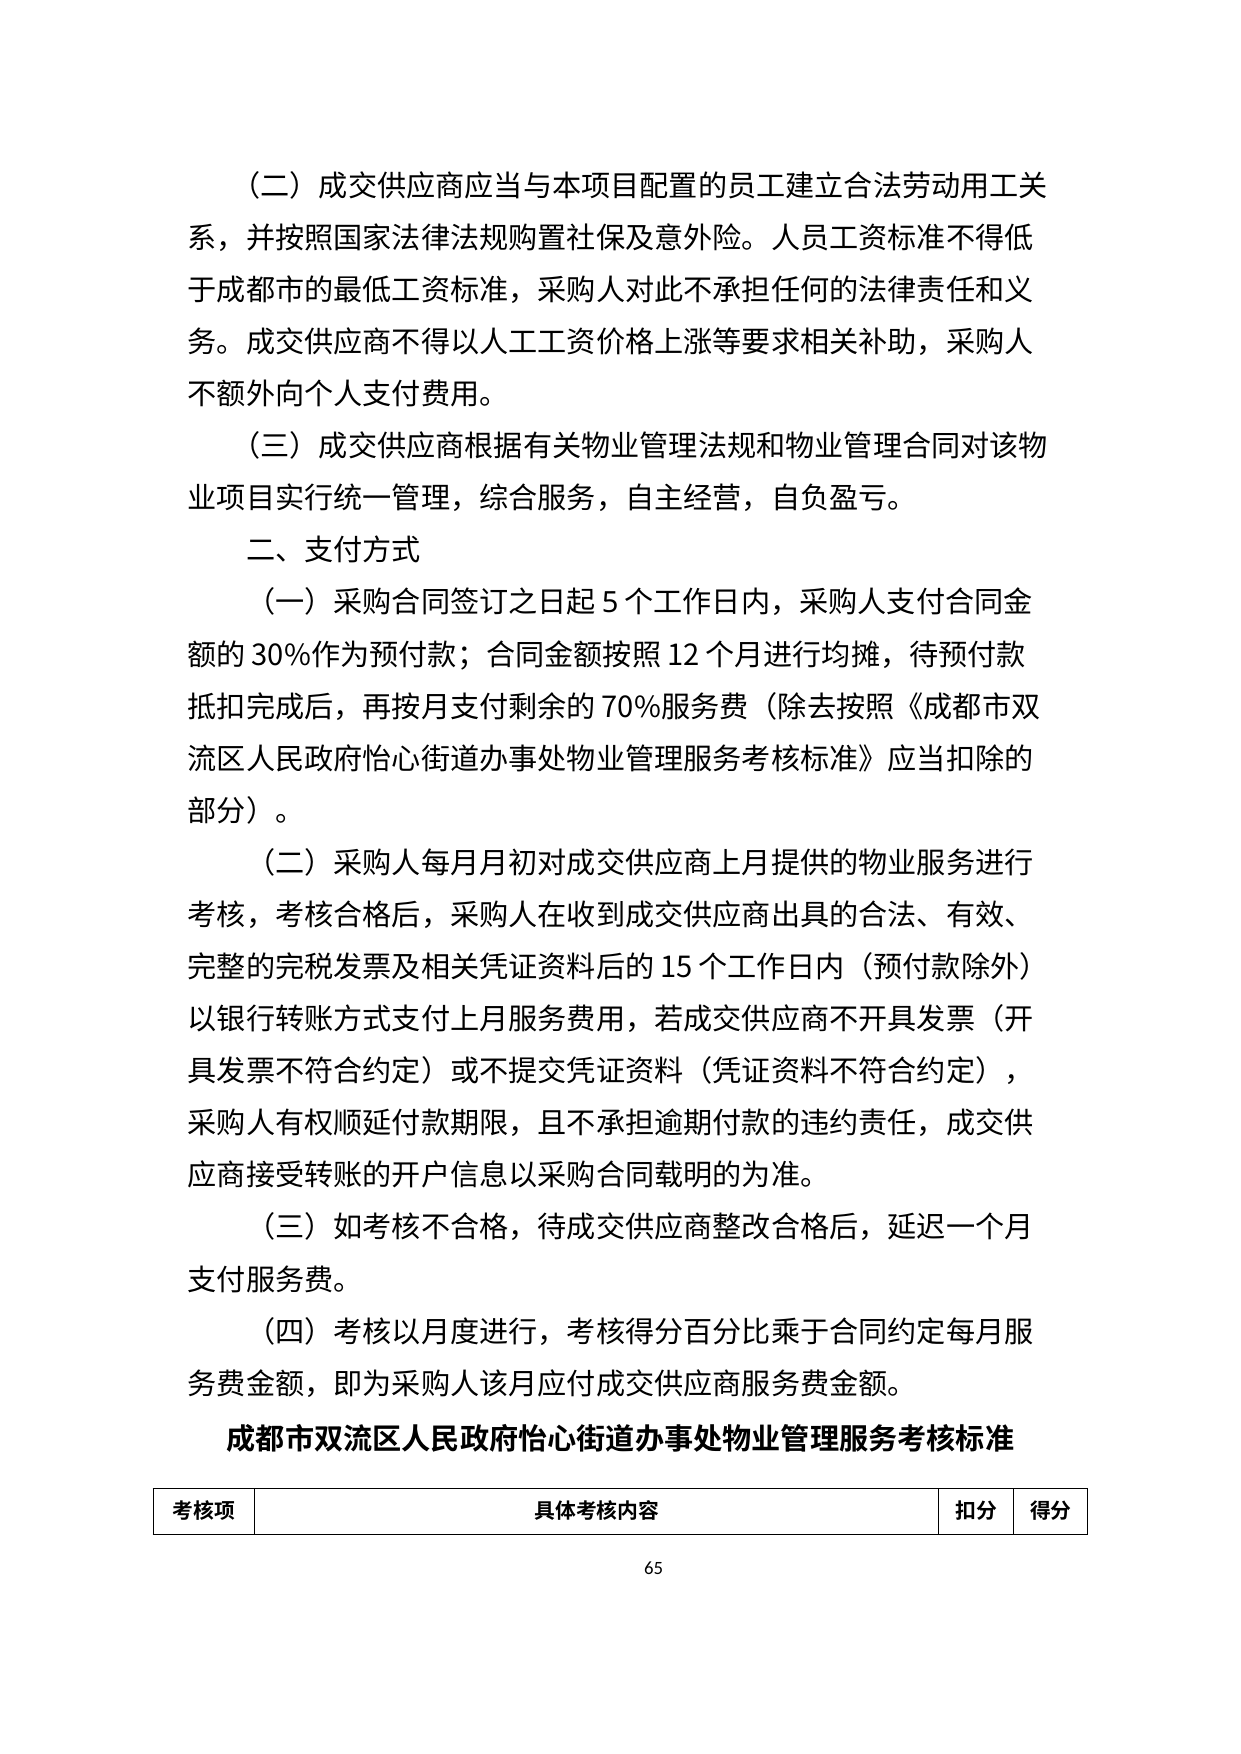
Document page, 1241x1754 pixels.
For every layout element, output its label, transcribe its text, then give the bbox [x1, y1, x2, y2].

list （二）采购人每月月初对成交供应商上月提供的物业服务进行考核，考核合格后，采购人在收到成交供应商出具的合法、有效、完整的完税发票及相关凭证资料后的15个工作日内（预付款除外）以银行转账方式支付上月服务费用，若成交供应商不开具发票（开具发票不符合约定）或不提交凭证资料（凭证资料不符合约定），采购人有权顺延付款期限，且不承担逾期付款的违约责任，成交供应商接受转账的开户信息以采购合同载明的为准。 [187, 832, 1053, 1196]
list 成交供应商应当与本项目配置的员工建立合法劳动用工关系，并按照国家法律法规购置社保及意外险。人员工资标准不得低于成都市的最低工资标准，采购人对此不承担任何的法律责任和义务。成交供应商不得以人工工资价格上涨等要求相关补助，采购人不额外向个人支付费用。 [187, 154, 1053, 415]
list （一）采购合同签订之日起5个工作日内，采购人支付合同金额的30%作为预付款；合同金额按照12个月进行均摊，待预付款抵扣完成后，再按月支付剩余的70%服务费（除去按照《成都市双流区人民政府怡心街道办事处物业管理服务考核标准》应当扣除的部分）。 [187, 571, 1053, 832]
table_header 考核项 [154, 1489, 254, 1534]
table_header 扣分 [939, 1489, 1013, 1534]
list 成都市双流区人民政府怡心街道办事处物业管理服务考核标准 [187, 1404, 1053, 1469]
list 成交供应商根据有关物业管理法规和物业管理合同对该物业项目实行统一管理，综合服务，自主经营，自负盈亏。 [187, 415, 1053, 519]
list （三）如考核不合格，待成交供应商整改合格后，延迟一个月支付服务费。 [187, 1196, 1053, 1300]
table_header 得分 [1014, 1489, 1087, 1534]
text 二、支付方式 [187, 519, 1053, 571]
list （四）考核以月度进行，考核得分百分比乘于合同约定每月服务费金额，即为采购人该月应付成交供应商服务费金额。 [187, 1300, 1053, 1404]
table_header 具体考核内容 [255, 1489, 938, 1534]
